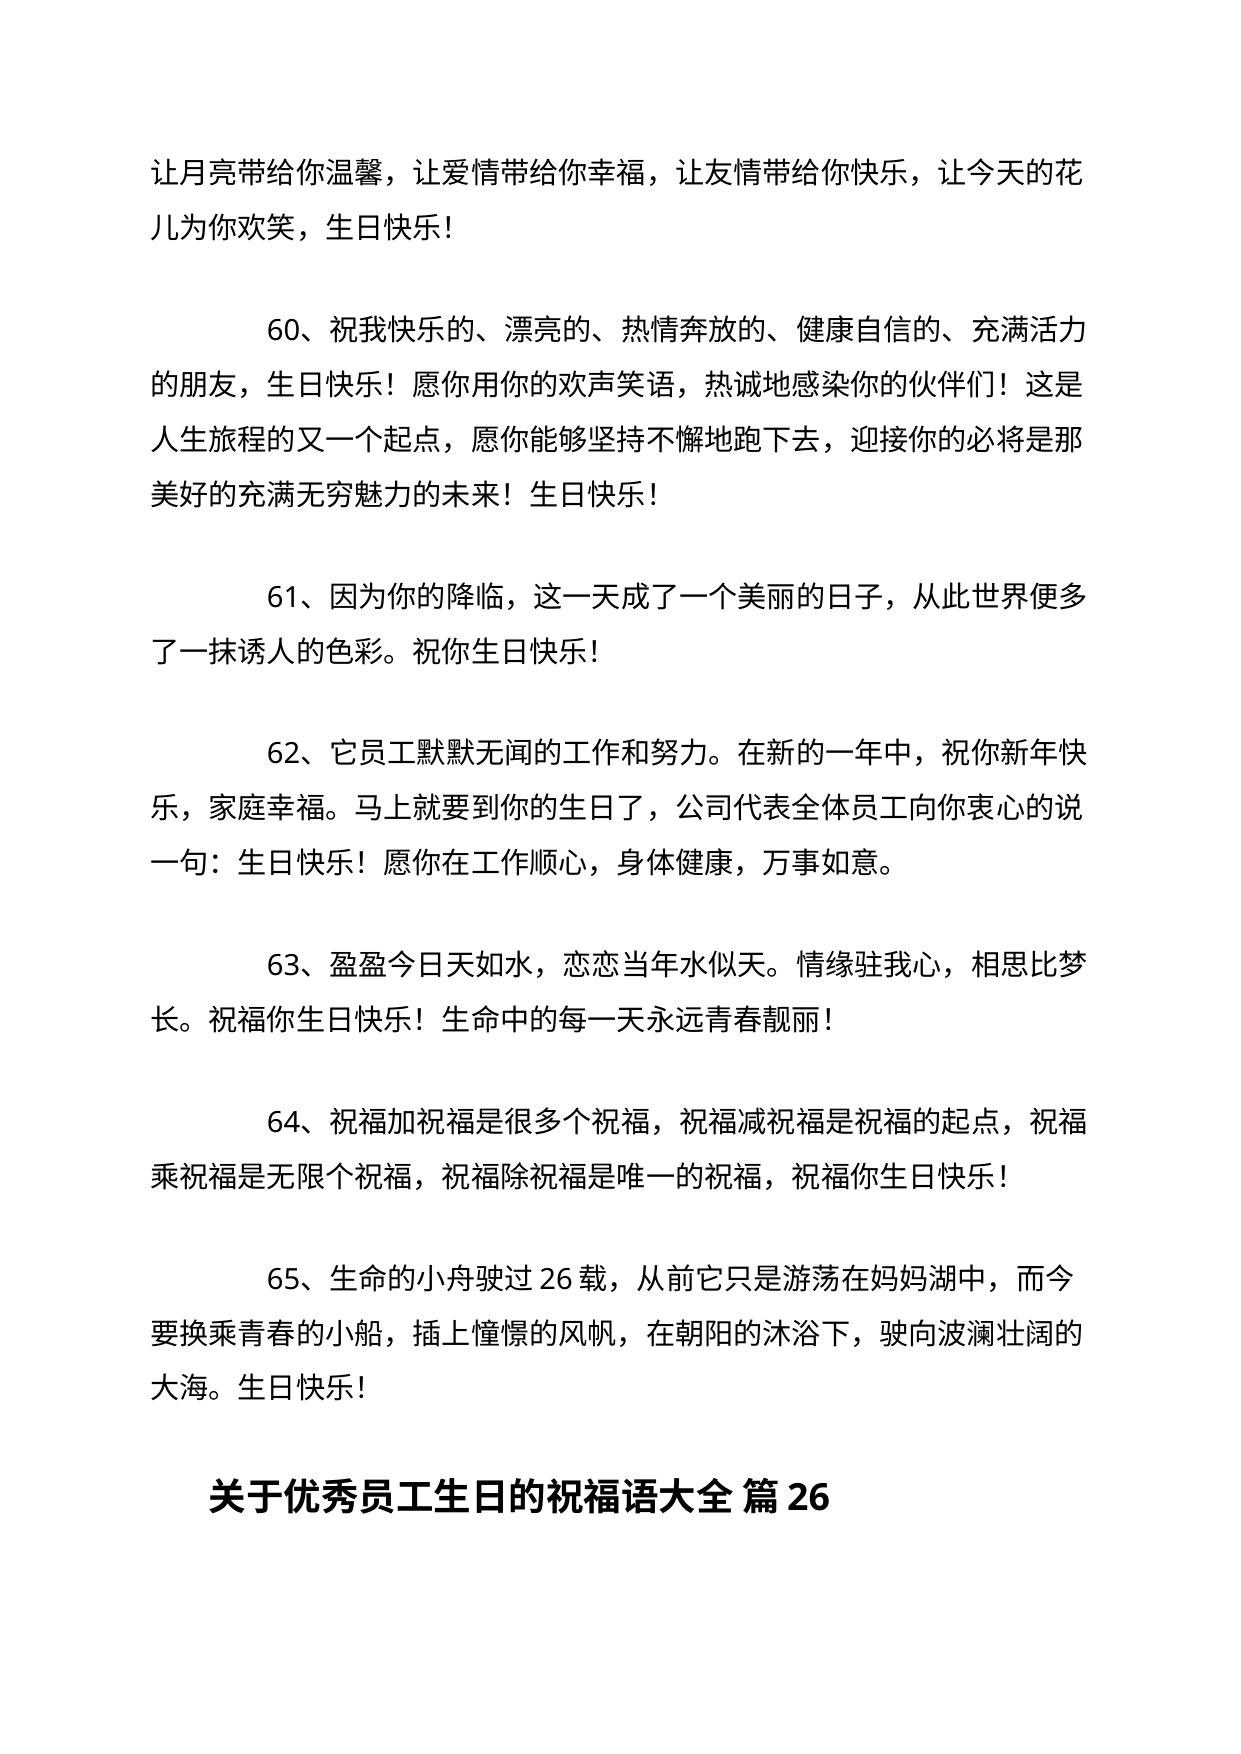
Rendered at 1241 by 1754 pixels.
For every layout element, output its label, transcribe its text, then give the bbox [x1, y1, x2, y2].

text 61、因为你的降临，这一天成了一个美丽的日子，从此世界便多了一抹诱人的色彩。祝你生日快乐！ [150, 573, 1090, 671]
text 62、它员工默默无闻的工作和努力。在新的一年中，祝你新年快乐，家庭幸福。马上就要到你的生日了，公司代表全体员工向你衷心的说一句：生日快乐！愿你在工作顺心，身体健康，万事如意。 [150, 730, 1090, 882]
text 64、祝福加祝福是很多个祝福，祝福减祝福是祝福的起点，祝福乘祝福是无限个祝福，祝福除祝福是唯一的祝福，祝福你生日快乐！ [150, 1098, 1090, 1196]
text 关于优秀员工生日的祝福语大全 篇26 [150, 1467, 1090, 1521]
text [150, 150, 1090, 247]
text 60、祝我快乐的、漂亮的、热情奔放的、健康自信的、充满活力的朋友，生日快乐！愿你用你的欢声笑语，热诚地感染你的伙伴们！这是人生旅程的又一个起点，愿你能够坚持不懈地跑下去，迎接你的必将是那美好的充满无穷魅力的未来！生日快乐！ [150, 307, 1090, 514]
text 65、生命的小舟驶过26载，从前它只是游荡在妈妈湖中，而今要换乘青春的小船，插上憧憬的风帆，在朝阳的沐浴下，驶向波澜壮阔的大海。生日快乐！ [150, 1255, 1090, 1407]
text 63、盈盈今日天如水，恋恋当年水似天。情缘驻我心，相思比梦长。祝福你生日快乐！生命中的每一天永远青春靓丽！ [150, 942, 1090, 1039]
